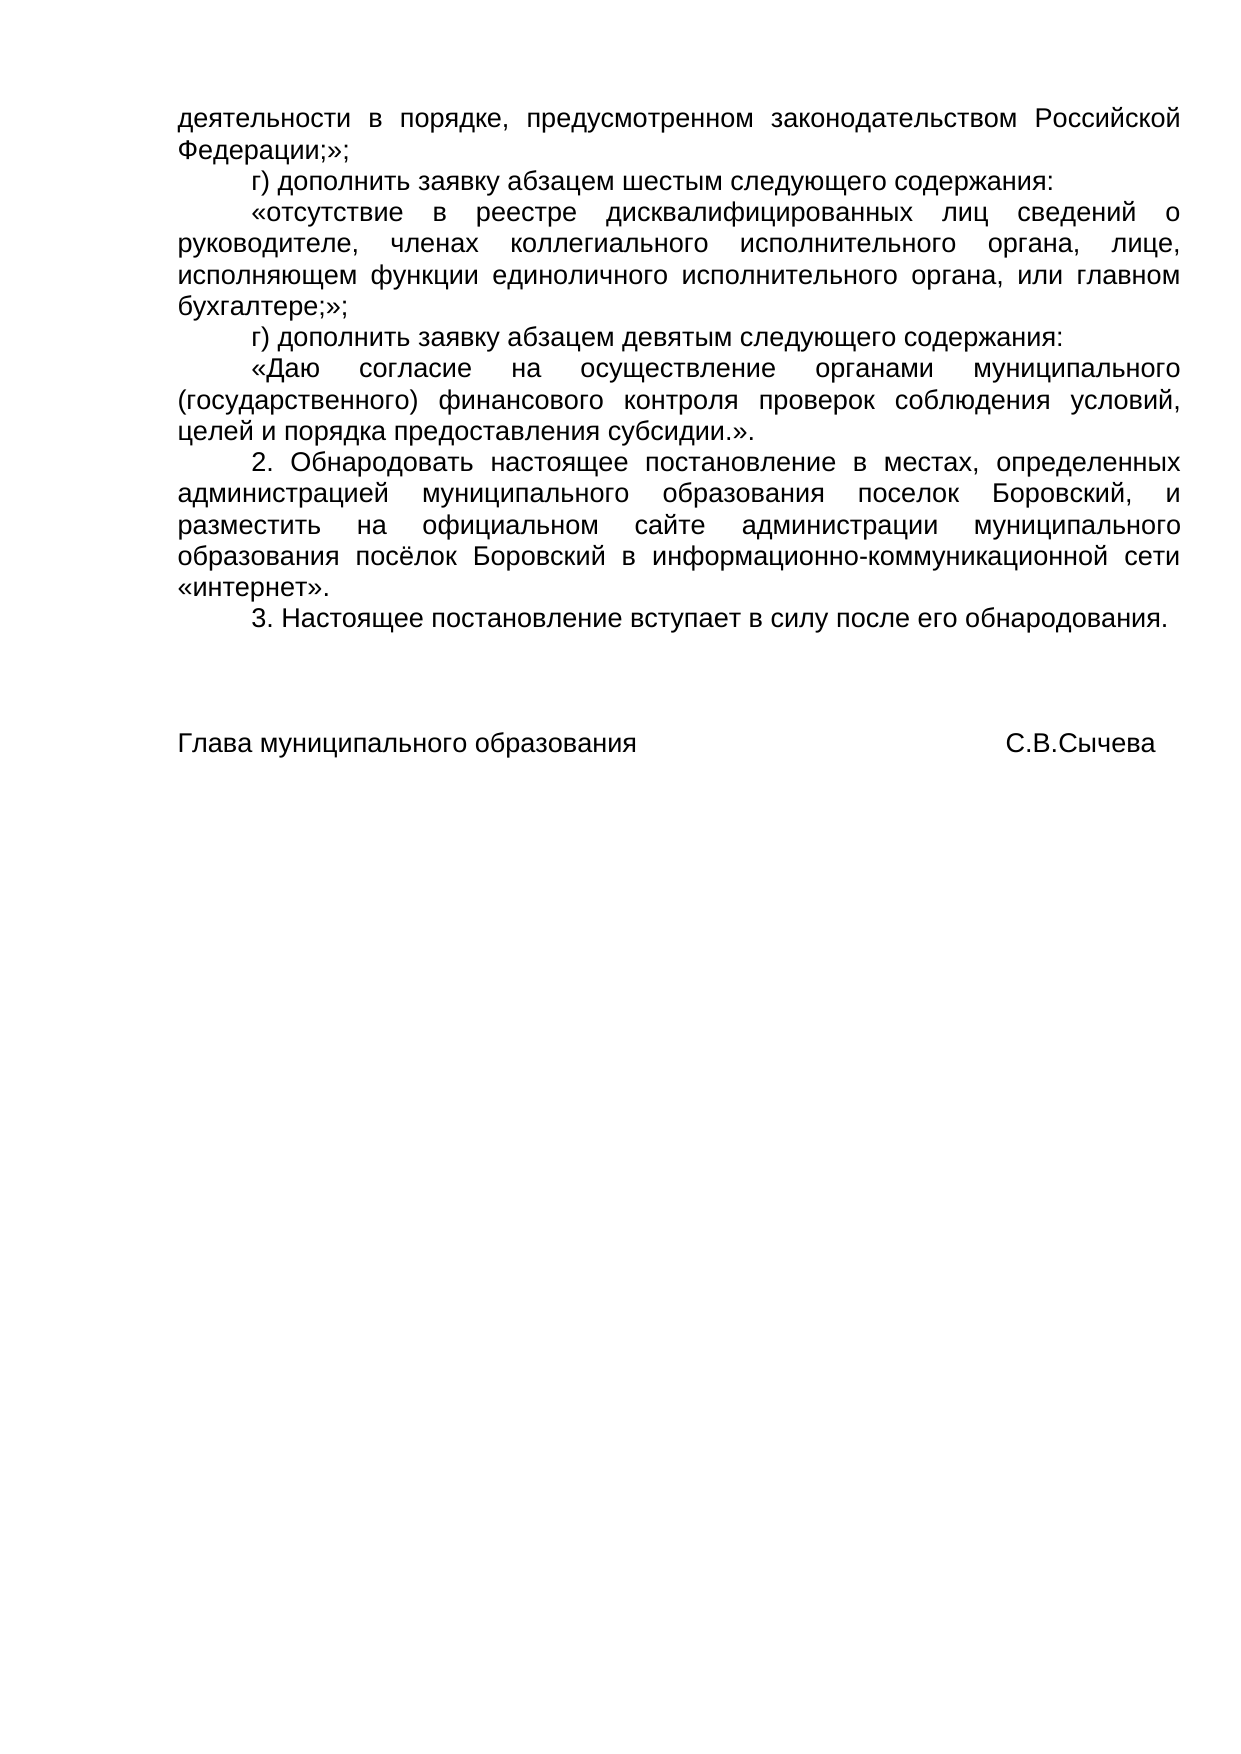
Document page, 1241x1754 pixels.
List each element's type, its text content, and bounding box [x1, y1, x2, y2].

text г) дополнить заявку абзацем шестым следующего содержания: [177, 165, 1181, 196]
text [177, 102, 1181, 165]
text г) дополнить заявку абзацем девятым следующего содержания: [177, 321, 1181, 352]
text «Даю согласие на осуществление органами муниципального (государственного) финансового контроля проверок соблюдения условий, целей и порядка предоставления субсидии.». [177, 352, 1181, 446]
text 3. Настоящее постановление вступает в силу после его обнародования. [177, 602, 1181, 634]
text Глава муниципального образования С.В.Сычева [177, 727, 1181, 759]
text «отсутствие в реестре дисквалифицированных лиц сведений о руководителе, членах коллегиального исполнительного органа, лице, исполняющем функции единоличного исполнительного органа, или главном бухгалтере;»; [177, 196, 1181, 321]
text 2. Обнародовать настоящее постановление в местах, определенных администрацией муниципального образования поселок Боровский, и разместить на официальном сайте администрации муниципального образования посёлок Боровский в информационно-коммуникационной сети «интернет». [177, 446, 1181, 602]
